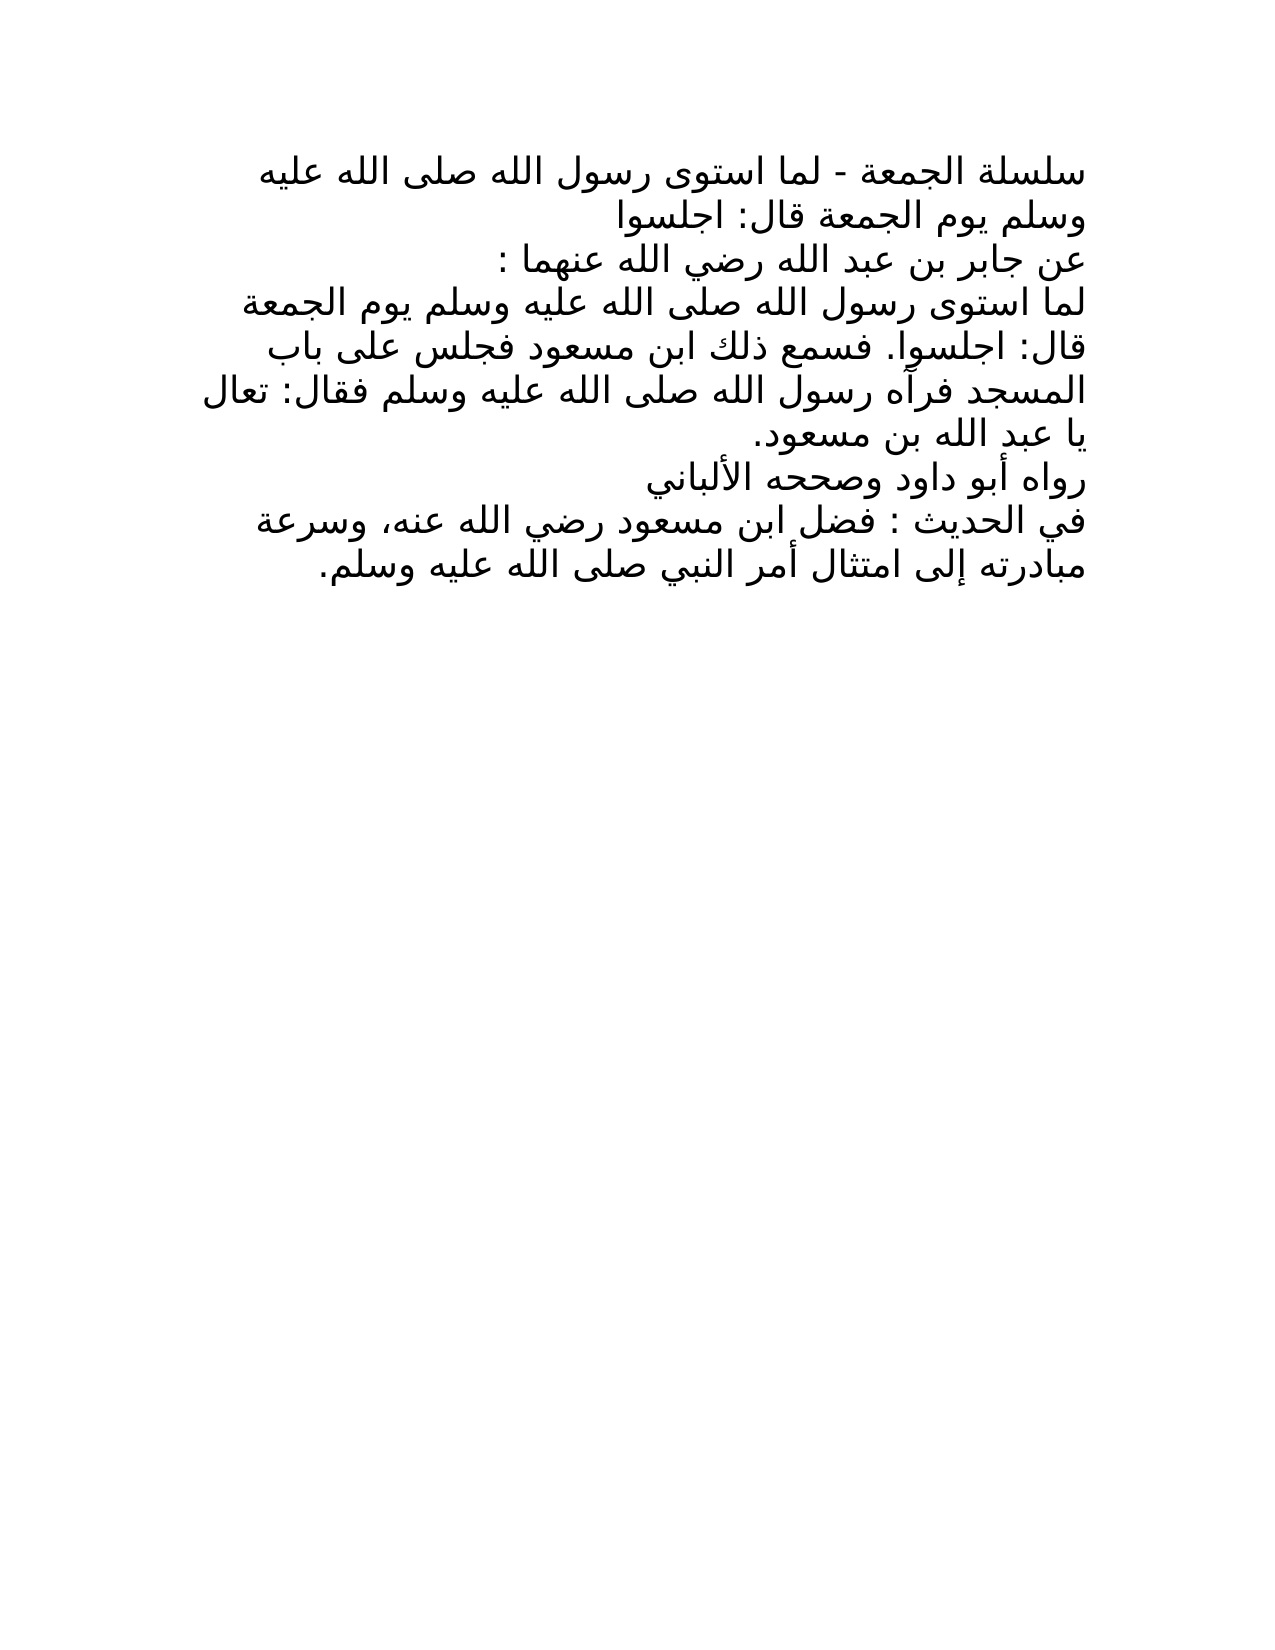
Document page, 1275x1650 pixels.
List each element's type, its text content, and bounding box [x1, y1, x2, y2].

text سلسلة الجمعة - لما استوى رسول الله صلى الله عليه وسلم يوم الجمعة قال: اجلسوا [187, 150, 1087, 237]
text في الحديث : فضل ابن مسعود رضي الله عنه، وسرعة مبادرته إلى امتثال أمر النبي صلى الله عليه وسلم. [187, 499, 1087, 586]
text رواه أبو داود وصححه الألباني [187, 456, 1087, 499]
text لما استوى رسول الله صلى الله عليه وسلم يوم الجمعة قال: اجلسوا. فسمع ذلك ابن مسعود فجلس على باب المسجد فرآه رسول الله صلى الله عليه وسلم فقال: تعال يا عبد الله بن مسعود. [187, 281, 1087, 456]
text عن جابر بن عبد الله رضي الله عنهما : [187, 237, 1087, 281]
